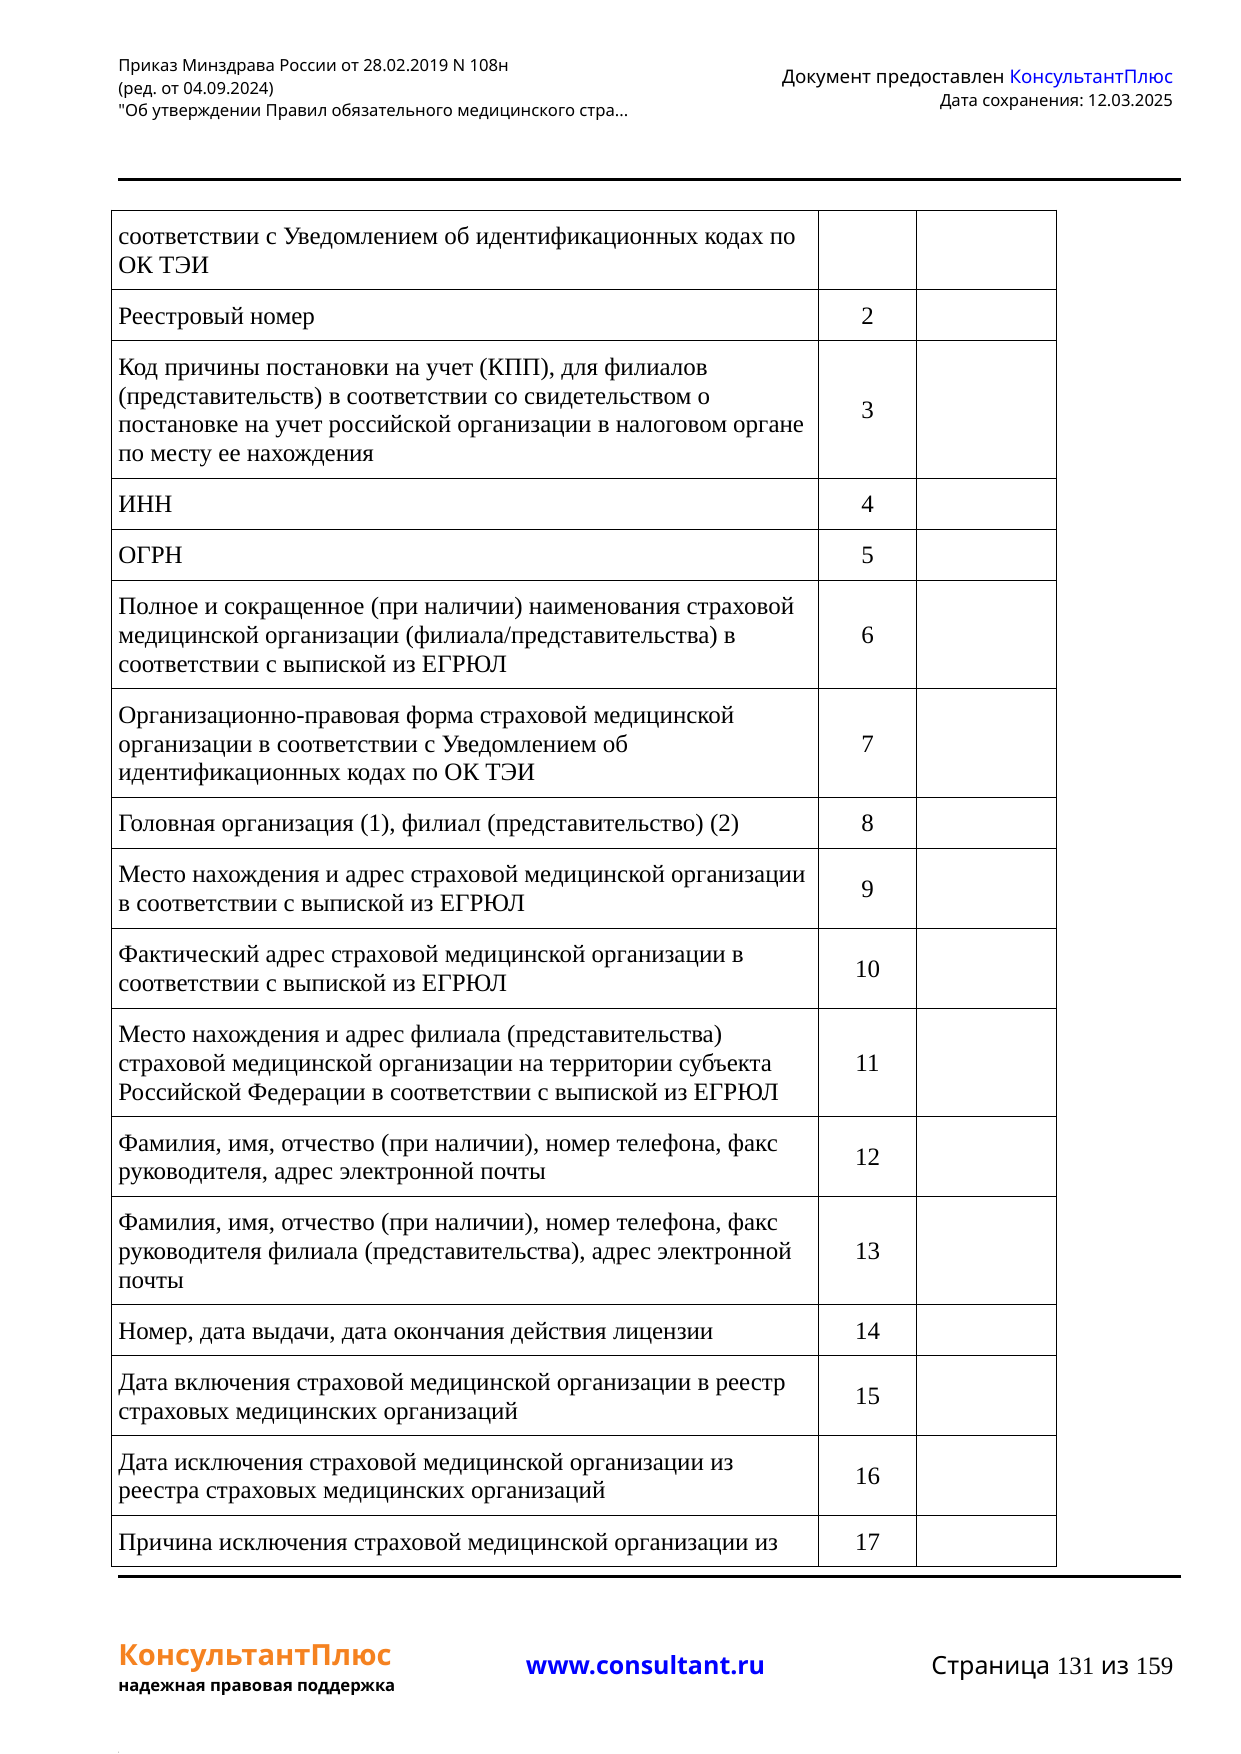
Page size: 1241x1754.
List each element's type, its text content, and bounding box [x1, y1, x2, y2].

table_cell Организационно-правовая форма страховой медицинской организации в соответствии с Уведомлением об идентификационных кодах по ОК ТЭИ [112, 689, 818, 797]
table_cell [917, 689, 1056, 797]
table_cell [917, 1009, 1056, 1116]
table_cell Дата включения страховой медицинской организации в реестр страховых медицинских организаций [112, 1356, 818, 1435]
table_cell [112, 1516, 818, 1566]
table_cell Код причины постановки на учет (КПП), для филиалов (представительств) в соответствии со свидетельством о постановке на учет российской организации в налоговом органе по месту ее нахождения [112, 341, 818, 478]
table_cell Номер, дата выдачи, дата окончания действия лицензии [112, 1305, 818, 1355]
table_cell [917, 849, 1056, 928]
table_cell Реестровый номер [112, 290, 818, 340]
table_cell [917, 1305, 1056, 1355]
table_cell Полное и сокращенное (при наличии) наименования страховой медицинской организации (филиала/представительства) в соответствии с выпиской из ЕГРЮЛ [112, 581, 818, 688]
table_cell [917, 1356, 1056, 1435]
table_cell Дата исключения страховой медицинской организации из реестра страховых медицинских организаций [112, 1436, 818, 1515]
table_cell ОГРН [112, 530, 818, 580]
table_cell 11 [819, 1009, 916, 1116]
table_cell [917, 479, 1056, 529]
table_cell 4 [819, 479, 916, 529]
table_cell Фамилия, имя, отчество (при наличии), номер телефона, факс руководителя филиала (представительства), адрес электронной почты [112, 1197, 818, 1304]
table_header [112, 211, 818, 289]
table_cell [917, 530, 1056, 580]
table_cell [917, 1197, 1056, 1304]
table_cell Фактический адрес страховой медицинской организации в соответствии с выпиской из ЕГРЮЛ [112, 929, 818, 1007]
table_cell 3 [819, 341, 916, 478]
table_cell ИНН [112, 479, 818, 529]
table_header 1 [819, 211, 916, 289]
table_cell 17 [819, 1516, 916, 1566]
table_cell 16 [819, 1436, 916, 1515]
table_cell 13 [819, 1197, 916, 1304]
table_cell 15 [819, 1356, 916, 1435]
table_cell [917, 1117, 1056, 1196]
table_cell [917, 929, 1056, 1007]
table_cell [917, 581, 1056, 688]
table_cell [917, 1516, 1056, 1566]
table_cell Фамилия, имя, отчество (при наличии), номер телефона, факс руководителя, адрес электронной почты [112, 1117, 818, 1196]
table_cell [917, 290, 1056, 340]
table_cell Головная организация (1), филиал (представительство) (2) [112, 798, 818, 848]
table_cell [917, 1436, 1056, 1515]
table_cell 10 [819, 929, 916, 1007]
table_cell [917, 341, 1056, 478]
table_cell 12 [819, 1117, 916, 1196]
table_cell 6 [819, 581, 916, 688]
table_cell 9 [819, 849, 916, 928]
table_cell [917, 798, 1056, 848]
table_header [917, 211, 1056, 289]
table_cell 14 [819, 1305, 916, 1355]
table_cell 7 [819, 689, 916, 797]
table_cell Место нахождения и адрес страховой медицинской организации в соответствии с выпиской из ЕГРЮЛ [112, 849, 818, 928]
table_cell 5 [819, 530, 916, 580]
table_cell Место нахождения и адрес филиала (представительства) страховой медицинской организации на территории субъекта Российской Федерации в соответствии с выпиской из ЕГРЮЛ [112, 1009, 818, 1116]
table_cell 2 [819, 290, 916, 340]
table_cell 8 [819, 798, 916, 848]
